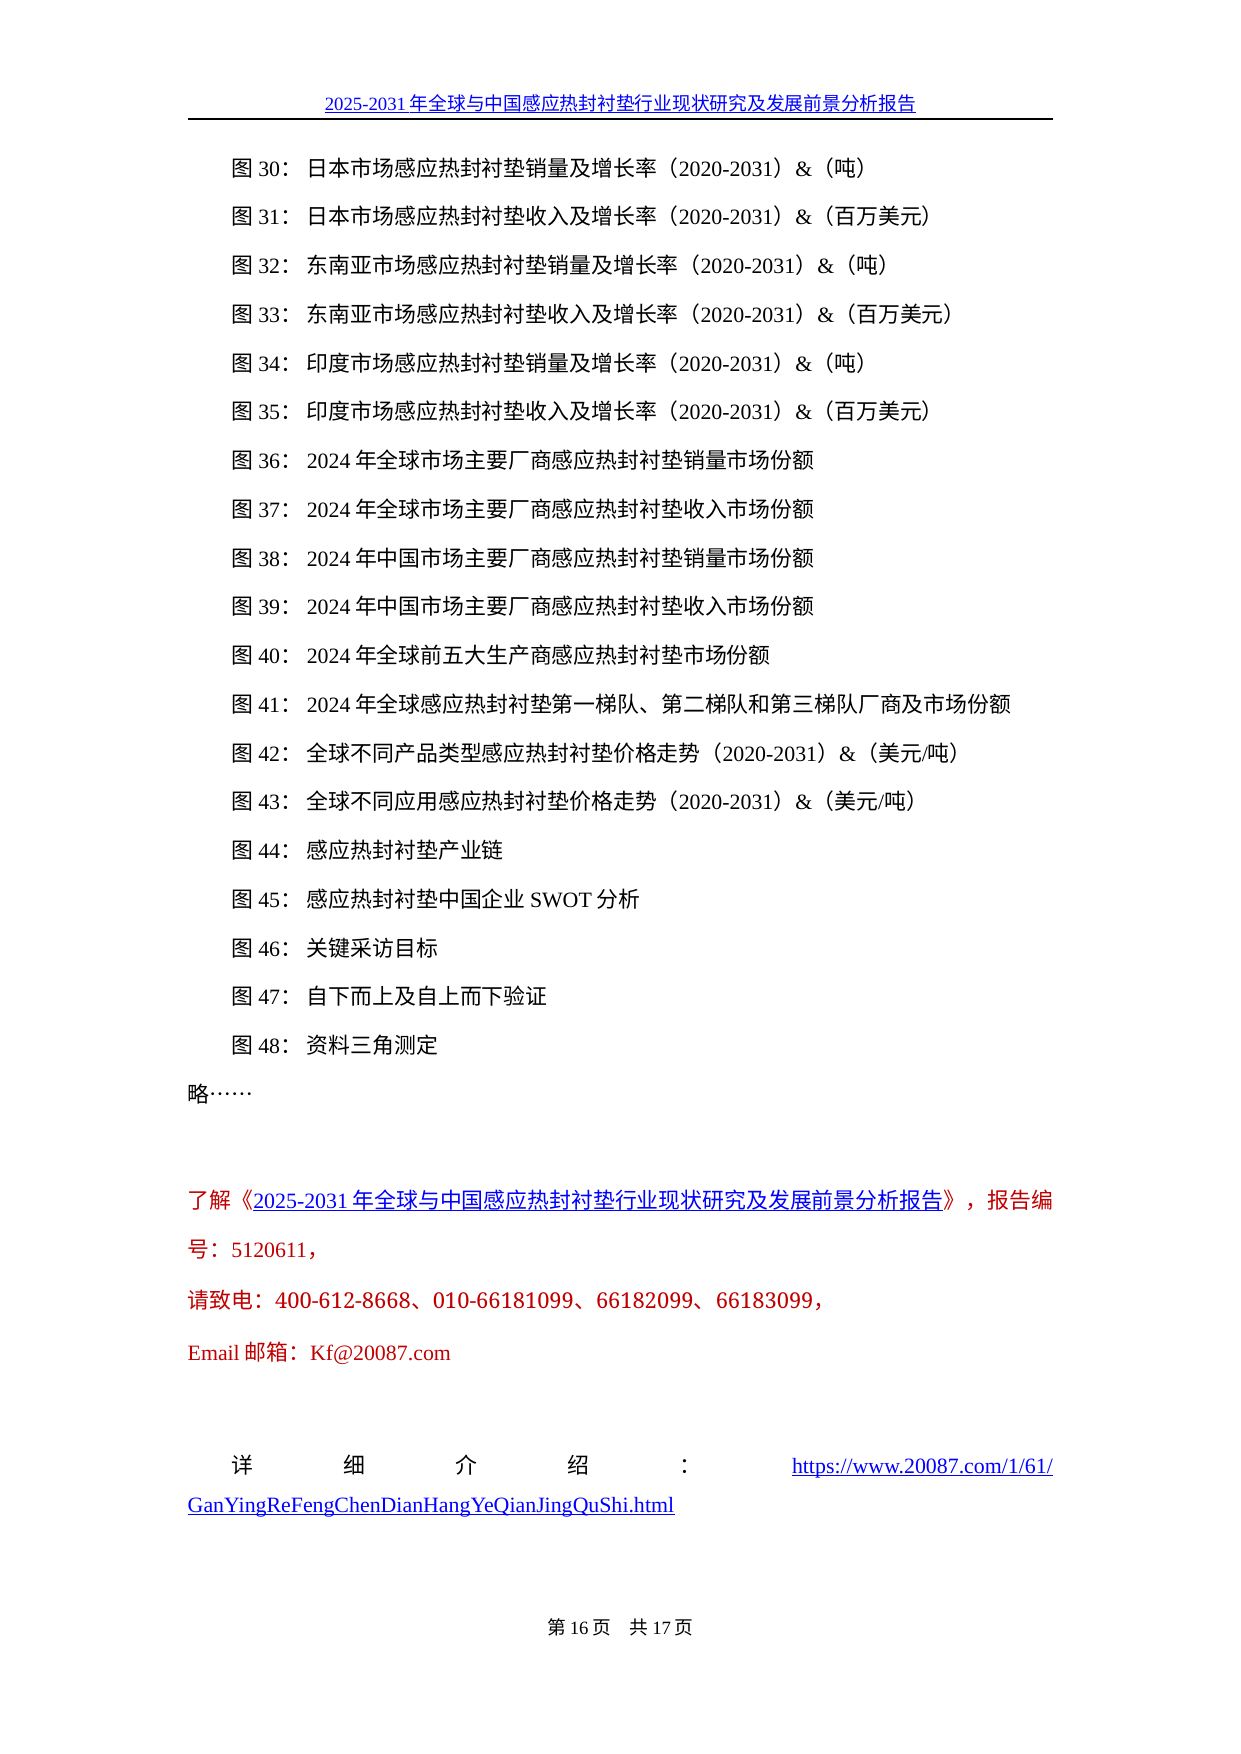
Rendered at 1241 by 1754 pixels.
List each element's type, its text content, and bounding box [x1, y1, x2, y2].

text 了解《2025-2031年全球与中国感应热封衬垫行业现状研究及发展前景分析报告》，报告编号：5120611， [187, 1183, 1053, 1264]
text 详细介绍：https://www.20087.com/1/61/GanYingReFengChenDianHangYeQianJingQuShi.html [187, 1448, 1053, 1521]
text 请致电：400-612-8668、010-66181099、66182099、66183099， [187, 1283, 1053, 1316]
text Email邮箱：Kf@20087.com [187, 1335, 1053, 1367]
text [187, 150, 1053, 1109]
